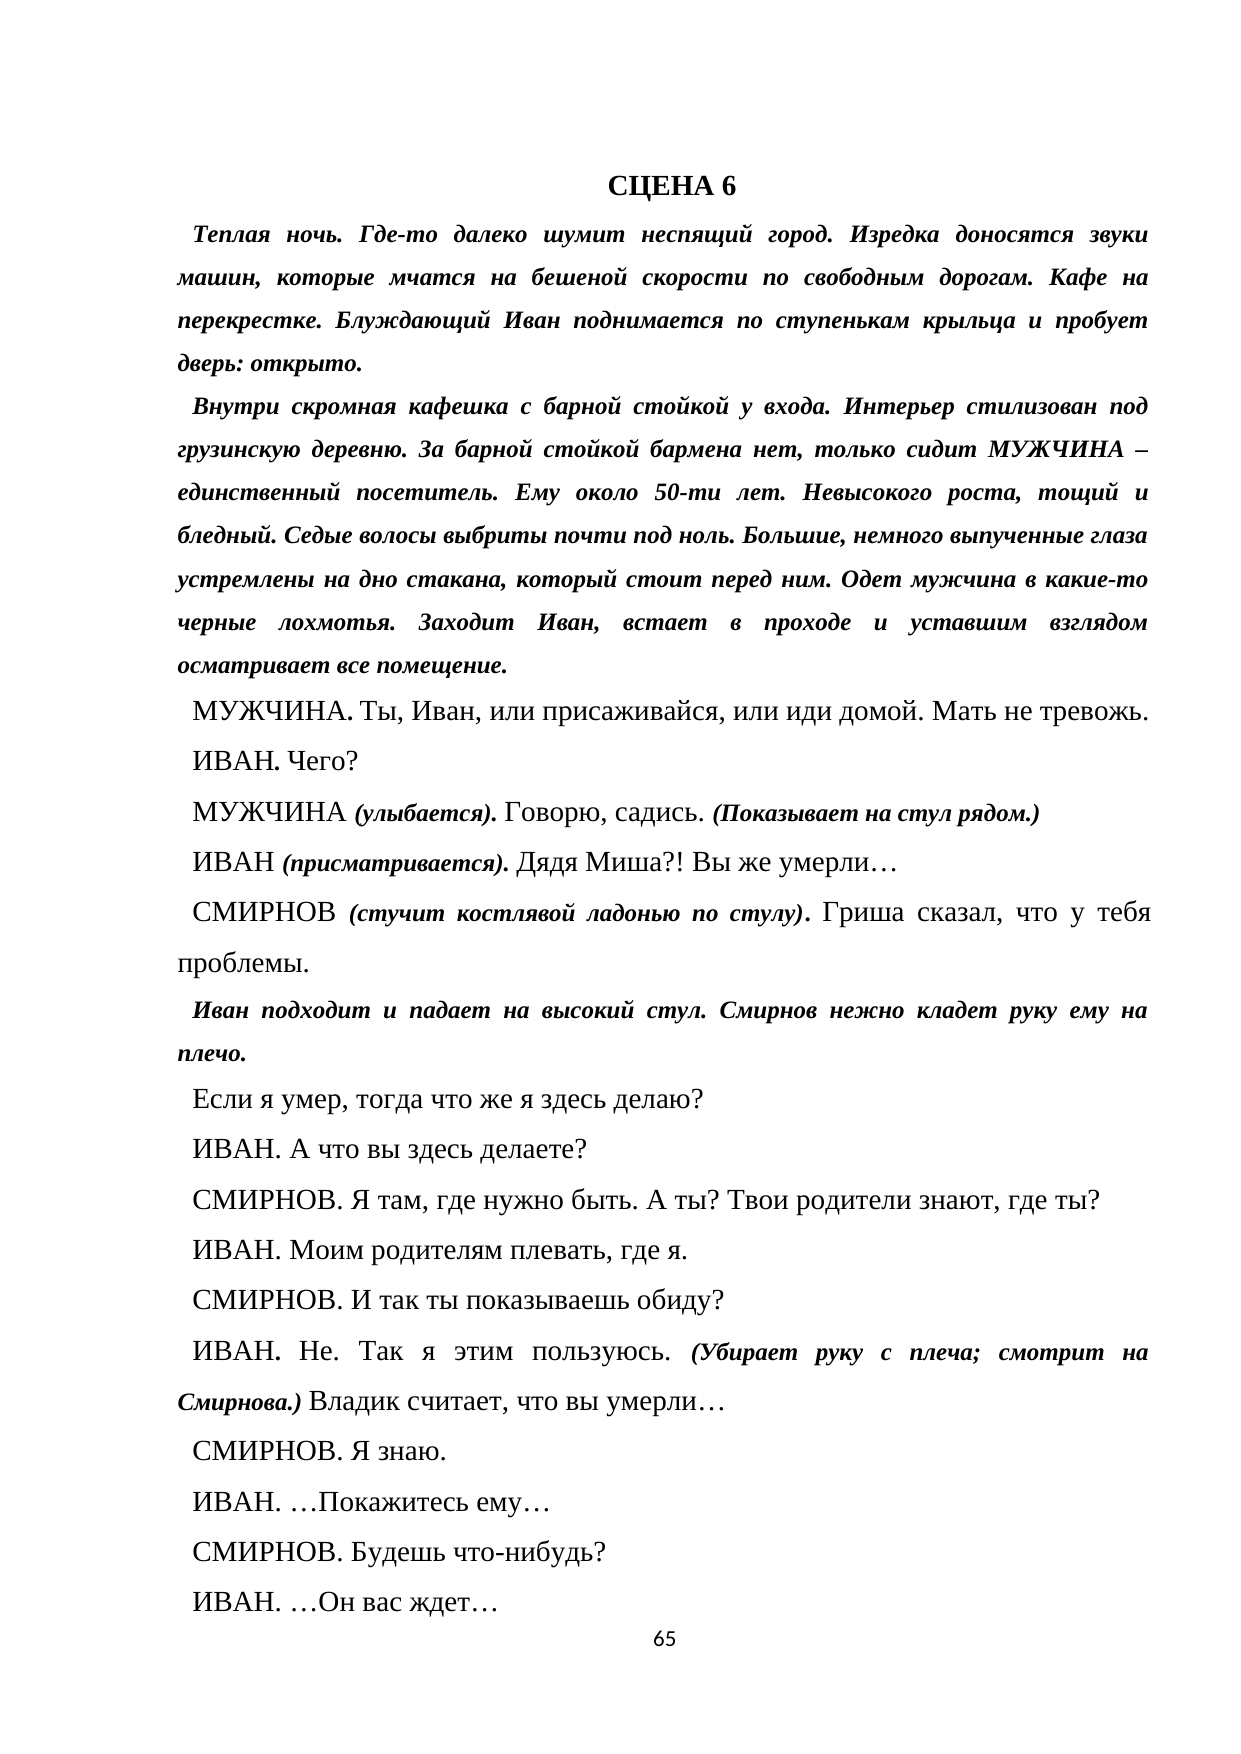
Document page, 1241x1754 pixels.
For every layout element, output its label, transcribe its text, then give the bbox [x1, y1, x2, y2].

text СМИРНОВ (стучит костлявой ладонью по стулу). Гриша сказал, что у тебя проблемы. [177, 894, 1152, 978]
text Внутри скромная кафешка с барной стойкой у входа. Интерьер стилизован под грузинскую деревню. За барной стойкой бармена нет, только сидит МУЖЧИНА – единственный посетитель. Ему около 50-ти лет. Невысокого роста, тощий и бледный. Седые волосы выбриты почти под ноль. Большие, немного выпученные глаза устремлены на дно стакана, который стоит перед ним. Одет мужчина в какие-то черные лохмотья. Заходит Иван, встает в проходе и уставшим взглядом осматривает все помещение. [177, 391, 1152, 679]
text ИВАН. …Он вас ждет… [177, 1584, 1152, 1618]
text Теплая ночь. Где-то далеко шумит неспящий город. Изредка доносятся звуки машин, которые мчатся на бешеной скорости по свободным дорогам. Кафе на перекрестке. Блуждающий Иван поднимается по ступенькам крыльца и пробует дверь: открыто. [177, 219, 1152, 377]
text ИВАН. Не. Так я этим пользуюсь. (Убирает руку с плеча; смотрит на Смирнова.) Владик считает, что вы умерли… [177, 1333, 1152, 1417]
text ИВАН. А что вы здесь делаете? [177, 1132, 1152, 1165]
text ИВАН. Моим родителям плевать, где я. [177, 1232, 1152, 1266]
text СМИРНОВ. Я там, где нужно быть. А ты? Твои родители знают, где ты? [177, 1182, 1152, 1215]
text Если я умер, тогда что же я здесь делаю? [177, 1081, 1152, 1115]
text СМИРНОВ. И так ты показываешь обиду? [177, 1282, 1152, 1316]
text ИВАН (присматривается). Дядя Миша?! Вы же умерли… [177, 844, 1152, 878]
text СЦЕНА 6 [177, 168, 1152, 202]
text ИВАН. Чего? [177, 743, 1152, 777]
text МУЖЧИНА. Ты, Иван, или присаживайся, или иди домой. Мать не тревожь. [177, 693, 1152, 727]
text ИВАН. …Покажитесь ему… [177, 1484, 1152, 1517]
text СМИРНОВ. Я знаю. [177, 1433, 1152, 1467]
text СМИРНОВ. Будешь что-нибудь? [177, 1534, 1152, 1568]
text Иван подходит и падает на высокий стул. Смирнов нежно кладет руку ему на плечо. [177, 995, 1152, 1067]
text МУЖЧИНА (улыбается). Говорю, садись. (Показывает на стул рядом.) [177, 794, 1152, 827]
